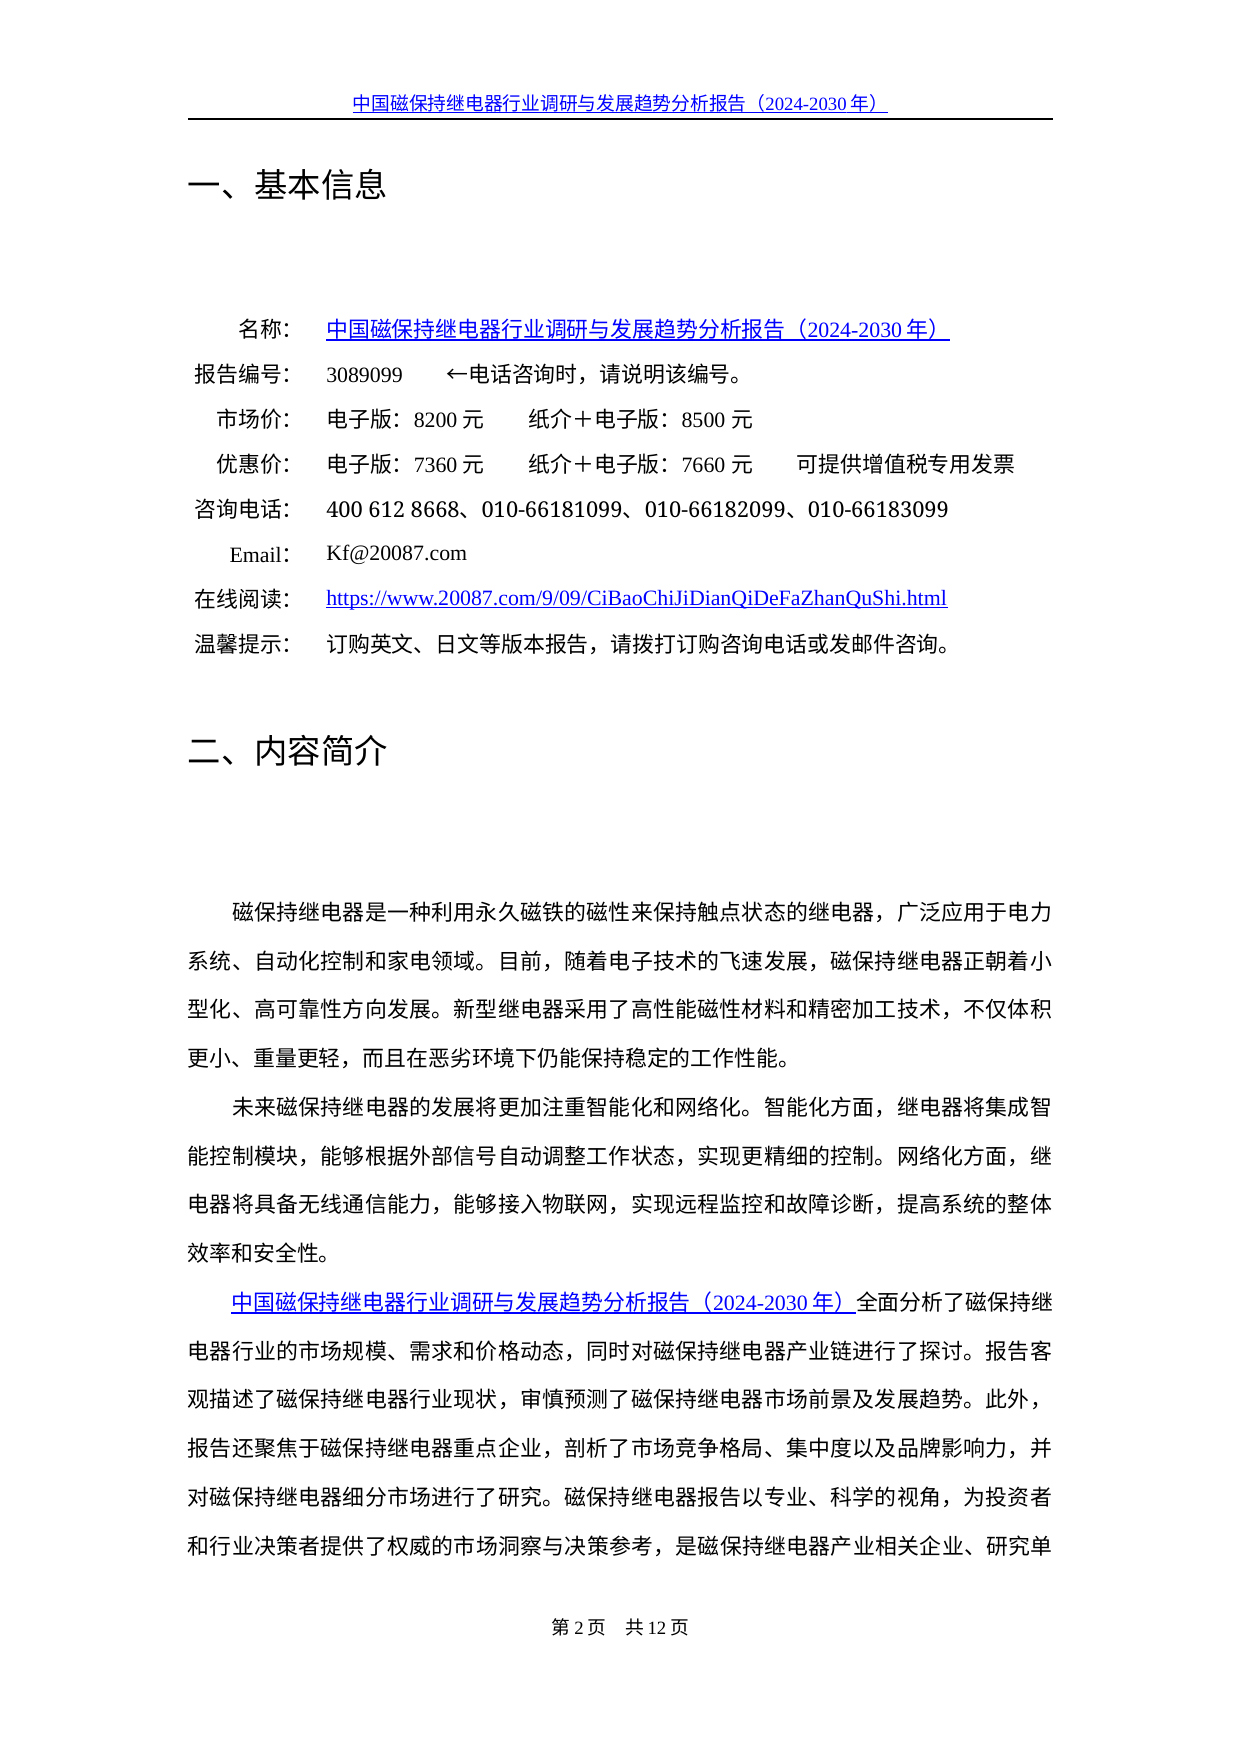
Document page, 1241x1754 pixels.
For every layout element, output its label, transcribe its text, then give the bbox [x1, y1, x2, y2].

table_cell Kf@20087.com [315, 537, 1073, 582]
table_cell Email： [167, 537, 315, 582]
table_cell 在线阅读： [167, 582, 315, 627]
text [187, 894, 1053, 1561]
table_cell 市场价： [167, 402, 315, 447]
table_cell 400 612 8668、010-66181099、010-66182099、010-66183099 [315, 492, 1073, 537]
table_header 中国磁保持继电器行业调研与发展趋势分析报告（2024-2030年） [315, 312, 1073, 357]
table_cell 电子版：7360 元 纸介＋电子版：7660 元 可提供增值税专用发票 [315, 447, 1073, 492]
title 一、基本信息 [187, 150, 1053, 215]
table_cell 电子版：8200 元 纸介＋电子版：8500 元 [315, 402, 1073, 447]
title 二、内容简介 [187, 717, 1053, 782]
table_cell 报告编号： [167, 357, 315, 402]
table_header 名称： [167, 312, 315, 357]
table_cell 优惠价： [167, 447, 315, 492]
table_cell [315, 582, 1073, 627]
table_cell 咨询电话： [167, 492, 315, 537]
table_cell 3089099 ←电话咨询时，请说明该编号。 [315, 357, 1073, 402]
table_cell 温馨提示： [167, 627, 315, 672]
table_cell 订购英文、日文等版本报告，请拨打订购咨询电话或发邮件咨询。 [315, 627, 1073, 672]
